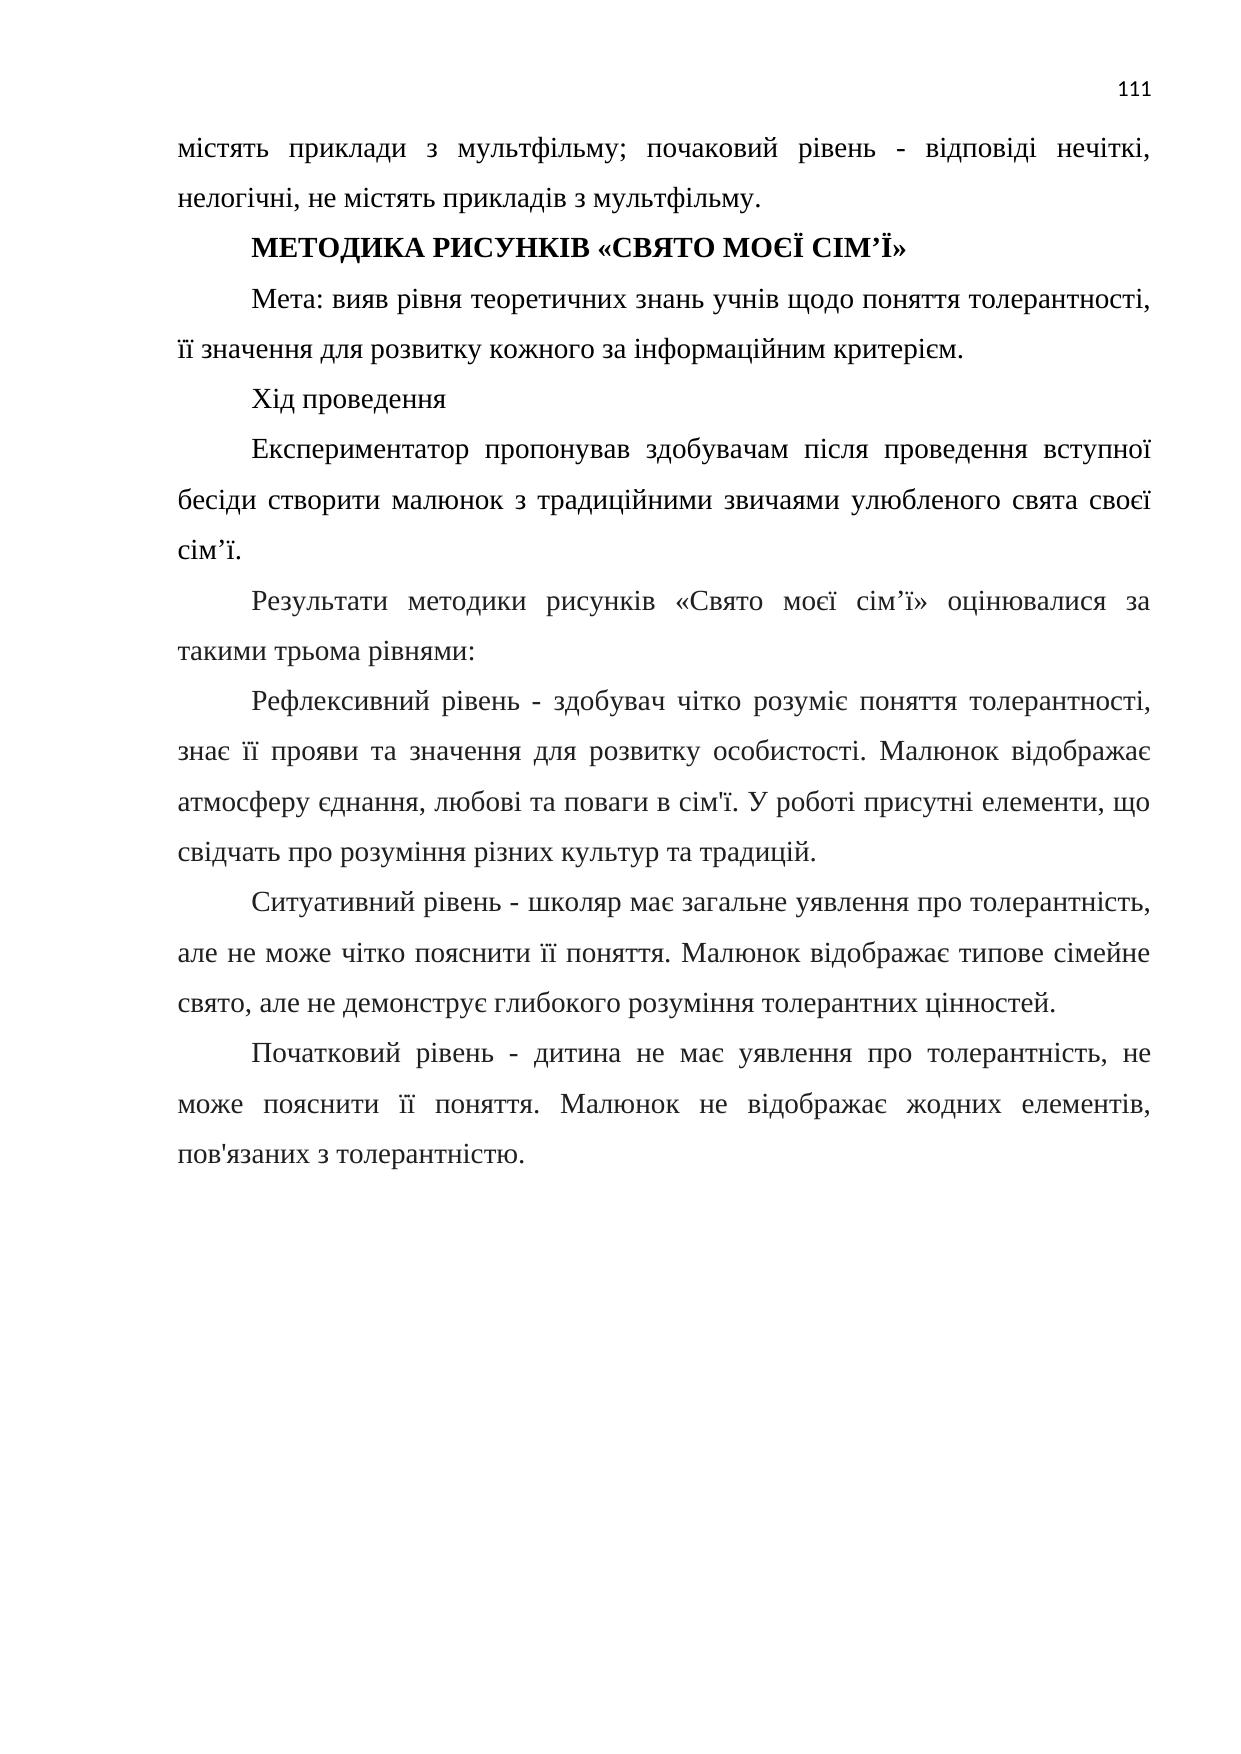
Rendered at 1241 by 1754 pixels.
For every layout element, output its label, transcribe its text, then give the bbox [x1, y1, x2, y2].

list Мета: вияв рівня теоретичних знань учнів щодо поняття толерантності, її значення для розвитку кожного за інформаційним критерієм. [177, 281, 1152, 364]
text Ситуативний рівень - школяр має загальне уявлення про толерантність, але не може чітко пояснити її поняття. Малюнок відображає типове сімейне свято, але не демонструє глибокого розуміння толерантних цінностей. [177, 884, 1152, 1019]
text Результати методики рисунків «Свято моєї сім’ї» оцінювалися за такими трьома рівнями: [177, 583, 1152, 666]
text Рефлексивний рівень - здобувач чітко розуміє поняття толерантності, знає її прояви та значення для розвитку особистості. Малюнок відображає атмосферу єднання, любові та поваги в сім'ї. У роботі присутні елементи, що свідчать про розуміння різних культур та традицій. [177, 683, 1152, 868]
list Хід проведення [177, 381, 1152, 415]
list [177, 130, 1152, 214]
text Початковий рівень - дитина не має уявлення про толерантність, не може пояснити її поняття. Малюнок не відображає жодних елементів, пов'язаних з толерантністю. [177, 1035, 1152, 1169]
list МЕТОДИКА РИСУНКІВ «СВЯТО МОЄЇ СІМ’Ї» [177, 230, 1152, 264]
list Експериментатор пропонував здобувачам після проведення вступної бесіди створити малюнок з традиційними звичаями улюбленого свята своєї сім’ї. [177, 432, 1152, 566]
